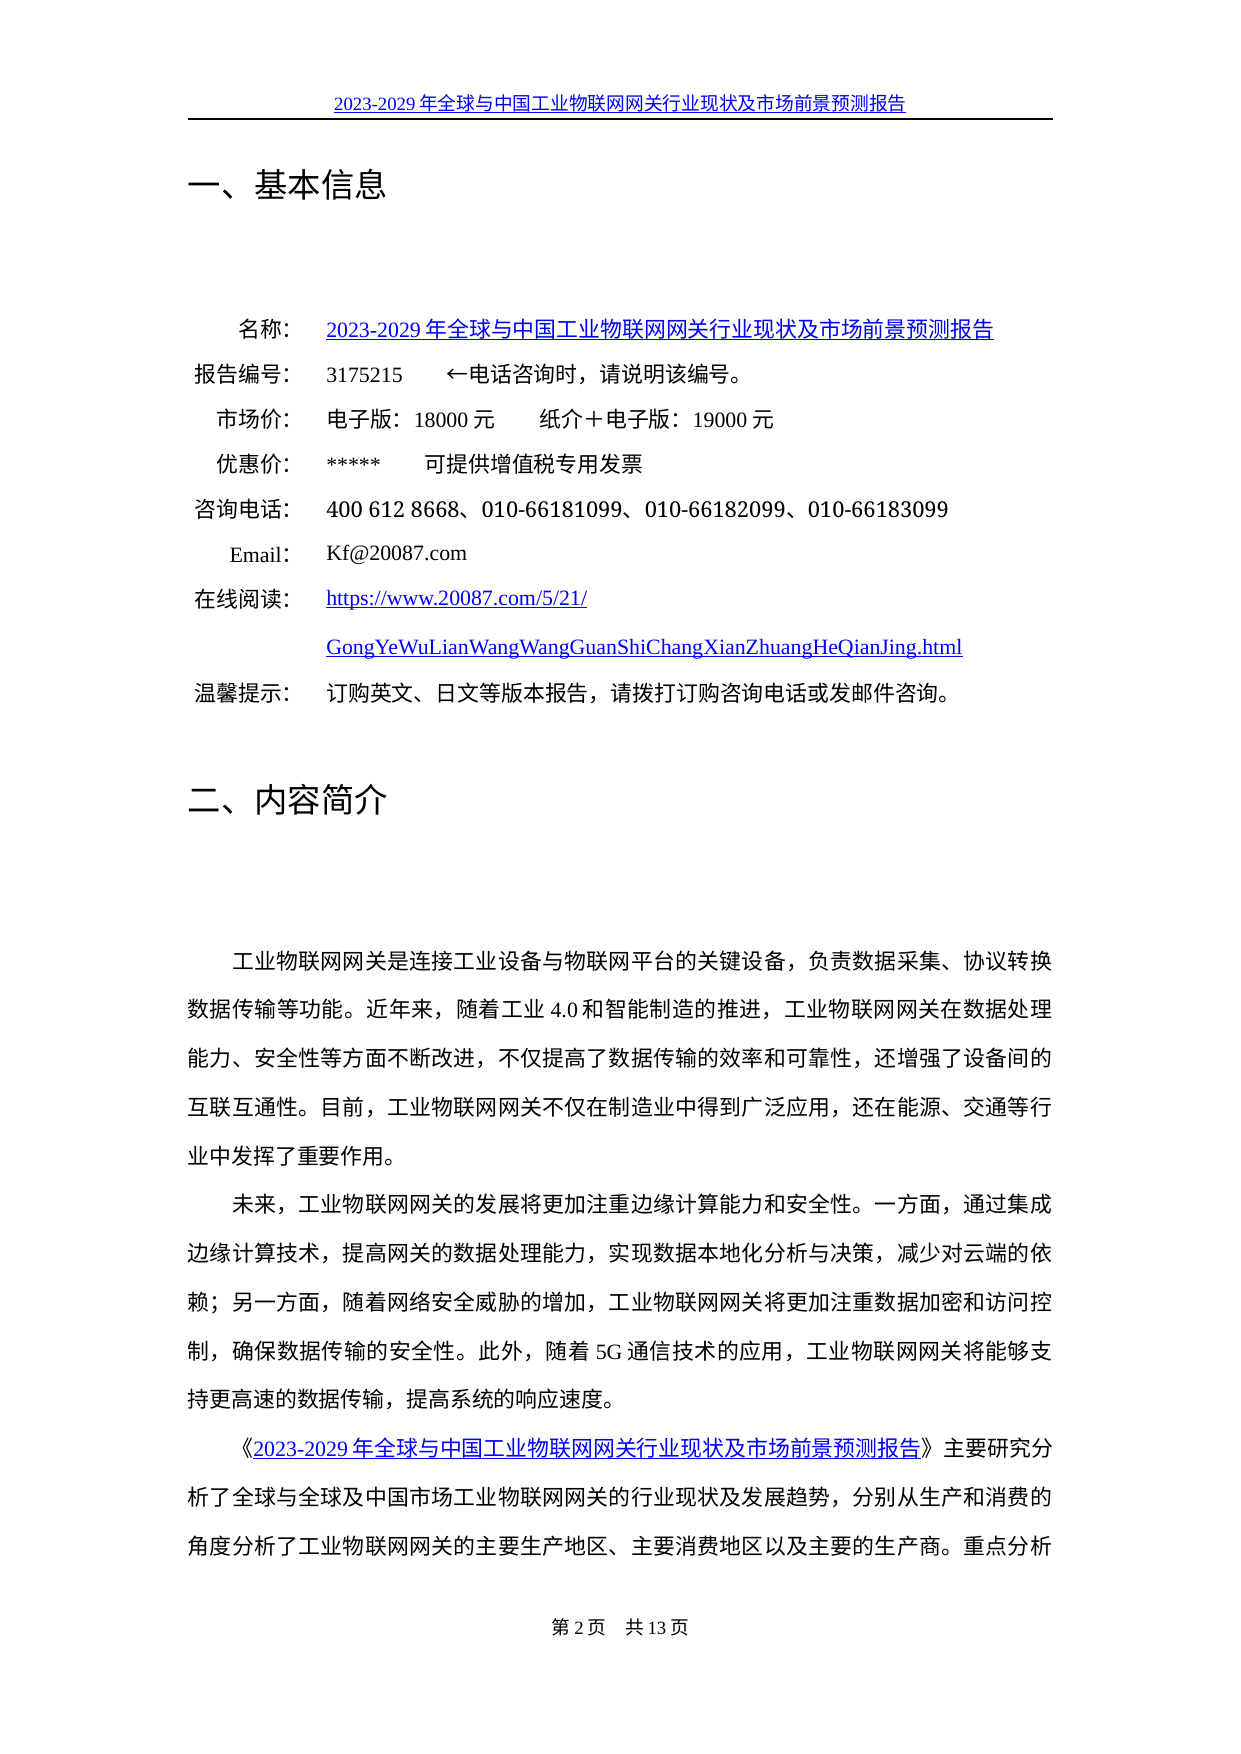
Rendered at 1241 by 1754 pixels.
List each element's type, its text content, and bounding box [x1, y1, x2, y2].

table_cell 电子版：18000 元 纸介＋电子版：19000 元 [315, 402, 1073, 447]
table_cell [315, 582, 1073, 675]
title 二、内容简介 [187, 766, 1053, 831]
table_header 2023-2029年全球与中国工业物联网网关行业现状及市场前景预测报告 [315, 312, 1073, 357]
table_cell 订购英文、日文等版本报告，请拨打订购咨询电话或发邮件咨询。 [315, 675, 1073, 720]
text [187, 943, 1053, 1561]
table_cell Email： [167, 537, 315, 582]
table_cell 400 612 8668、010-66181099、010-66182099、010-66183099 [315, 492, 1073, 537]
table_header 名称： [167, 312, 315, 357]
table_cell 报告编号： [167, 357, 315, 402]
table_cell 咨询电话： [167, 492, 315, 537]
table_cell Kf@20087.com [315, 537, 1073, 582]
table_cell 在线阅读： [167, 582, 315, 675]
table_cell 优惠价： [167, 447, 315, 492]
table_cell 温馨提示： [167, 675, 315, 720]
title 一、基本信息 [187, 150, 1053, 215]
table_cell ***** 可提供增值税专用发票 [315, 447, 1073, 492]
table_cell 市场价： [167, 402, 315, 447]
table_cell 3175215 ←电话咨询时，请说明该编号。 [315, 357, 1073, 402]
